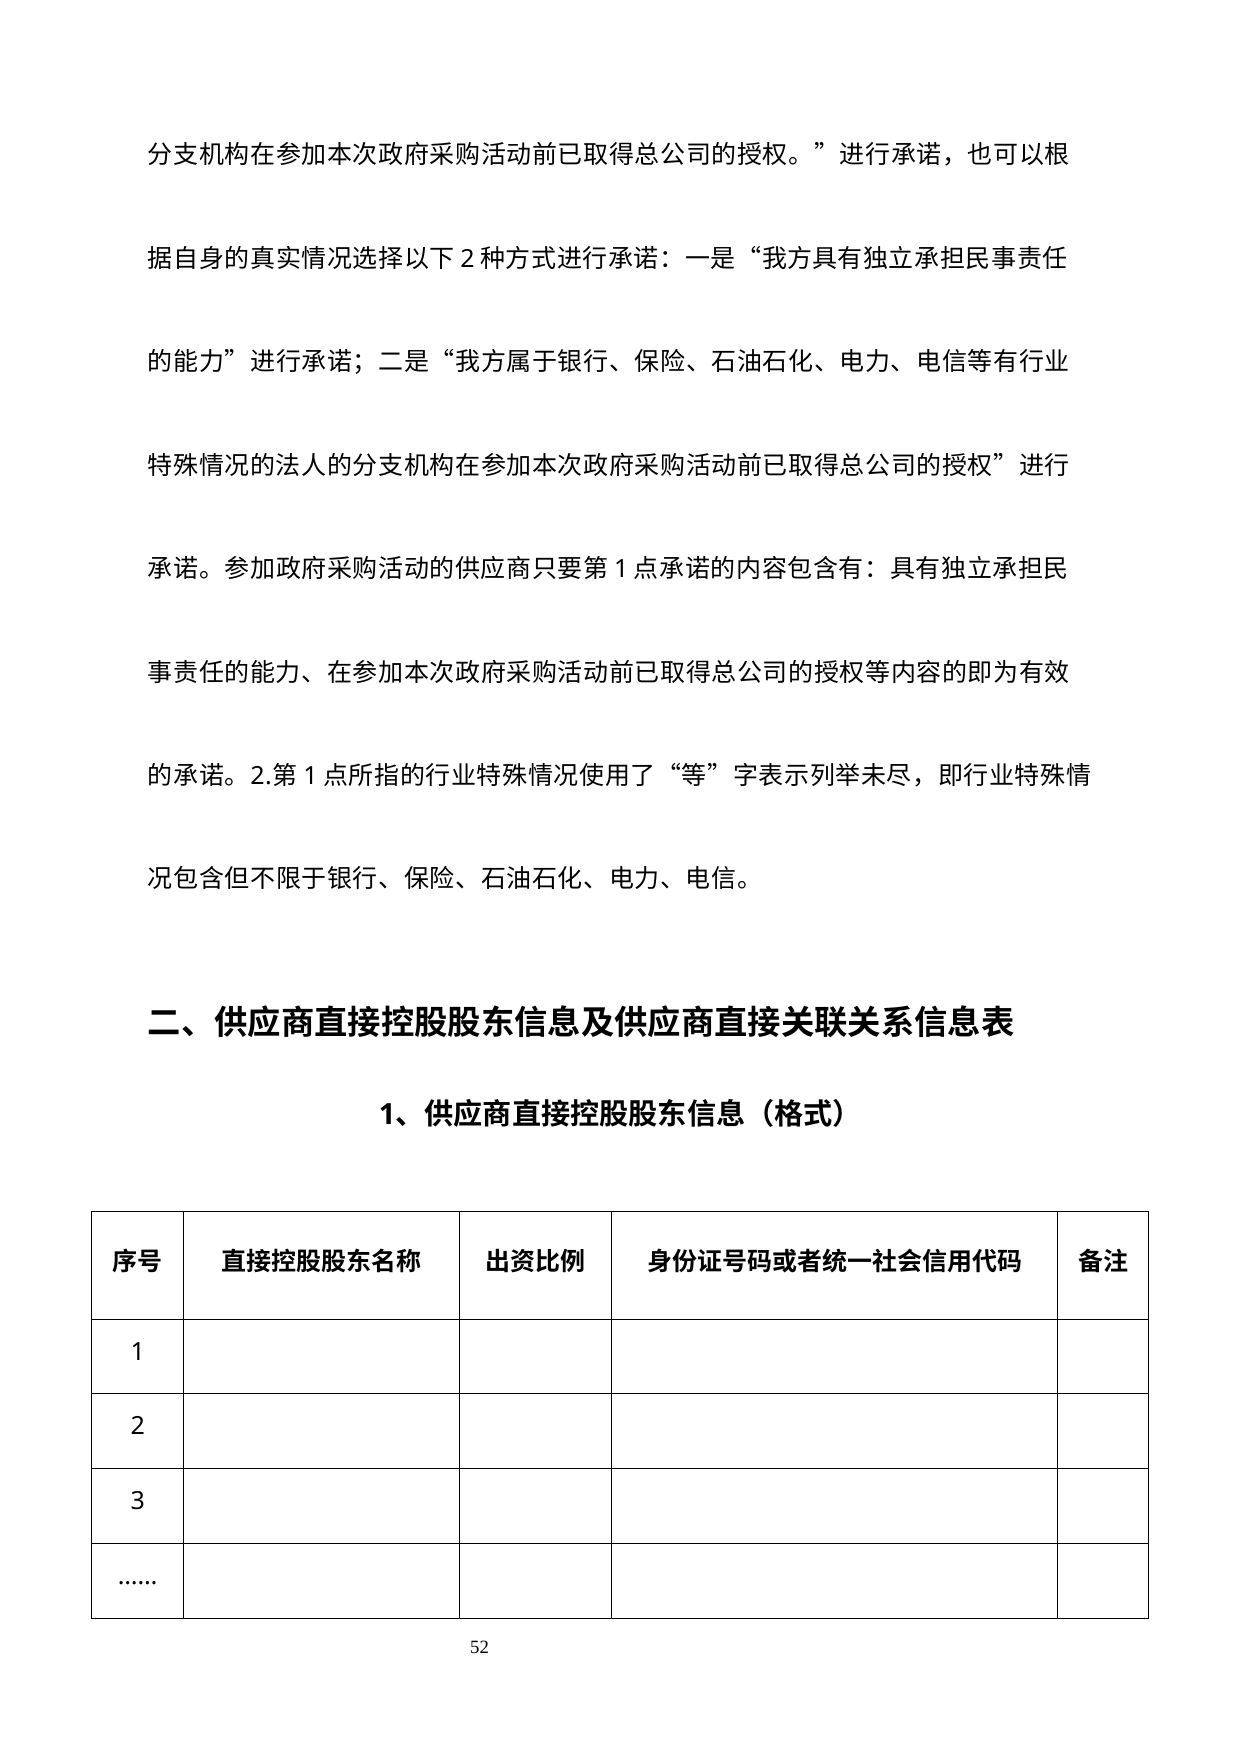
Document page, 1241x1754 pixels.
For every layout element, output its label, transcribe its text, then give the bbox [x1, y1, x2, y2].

table_cell [460, 1394, 611, 1468]
table_cell [460, 1469, 611, 1543]
table_cell [460, 1320, 611, 1393]
table_cell …… [92, 1544, 183, 1618]
table_cell [1058, 1394, 1148, 1468]
table_header 直接控股股东名称 [184, 1212, 459, 1318]
table_cell [184, 1544, 459, 1618]
list 二、供应商直接控股股东信息及供应商直接关联关系信息表 [148, 985, 1093, 1054]
table_header 出资比例 [460, 1212, 611, 1318]
table_cell 3 [92, 1469, 183, 1543]
table_cell [184, 1394, 459, 1468]
table_cell 1 [92, 1320, 183, 1393]
table_cell [184, 1469, 459, 1543]
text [148, 118, 1093, 911]
table_header 备注 [1058, 1212, 1148, 1318]
text 1、供应商直接控股股东信息（格式） [148, 1091, 1093, 1133]
table_cell [460, 1544, 611, 1618]
table_cell [1058, 1469, 1148, 1543]
table_cell [1058, 1544, 1148, 1618]
table_cell [612, 1394, 1057, 1468]
table_cell 2 [92, 1394, 183, 1468]
table_cell [612, 1469, 1057, 1543]
table_cell [612, 1544, 1057, 1618]
table_cell [1058, 1320, 1148, 1393]
table_cell [612, 1320, 1057, 1393]
table_header 身份证号码或者统一社会信用代码 [612, 1212, 1057, 1318]
table_header 序号 [92, 1212, 183, 1318]
table_cell [184, 1320, 459, 1393]
